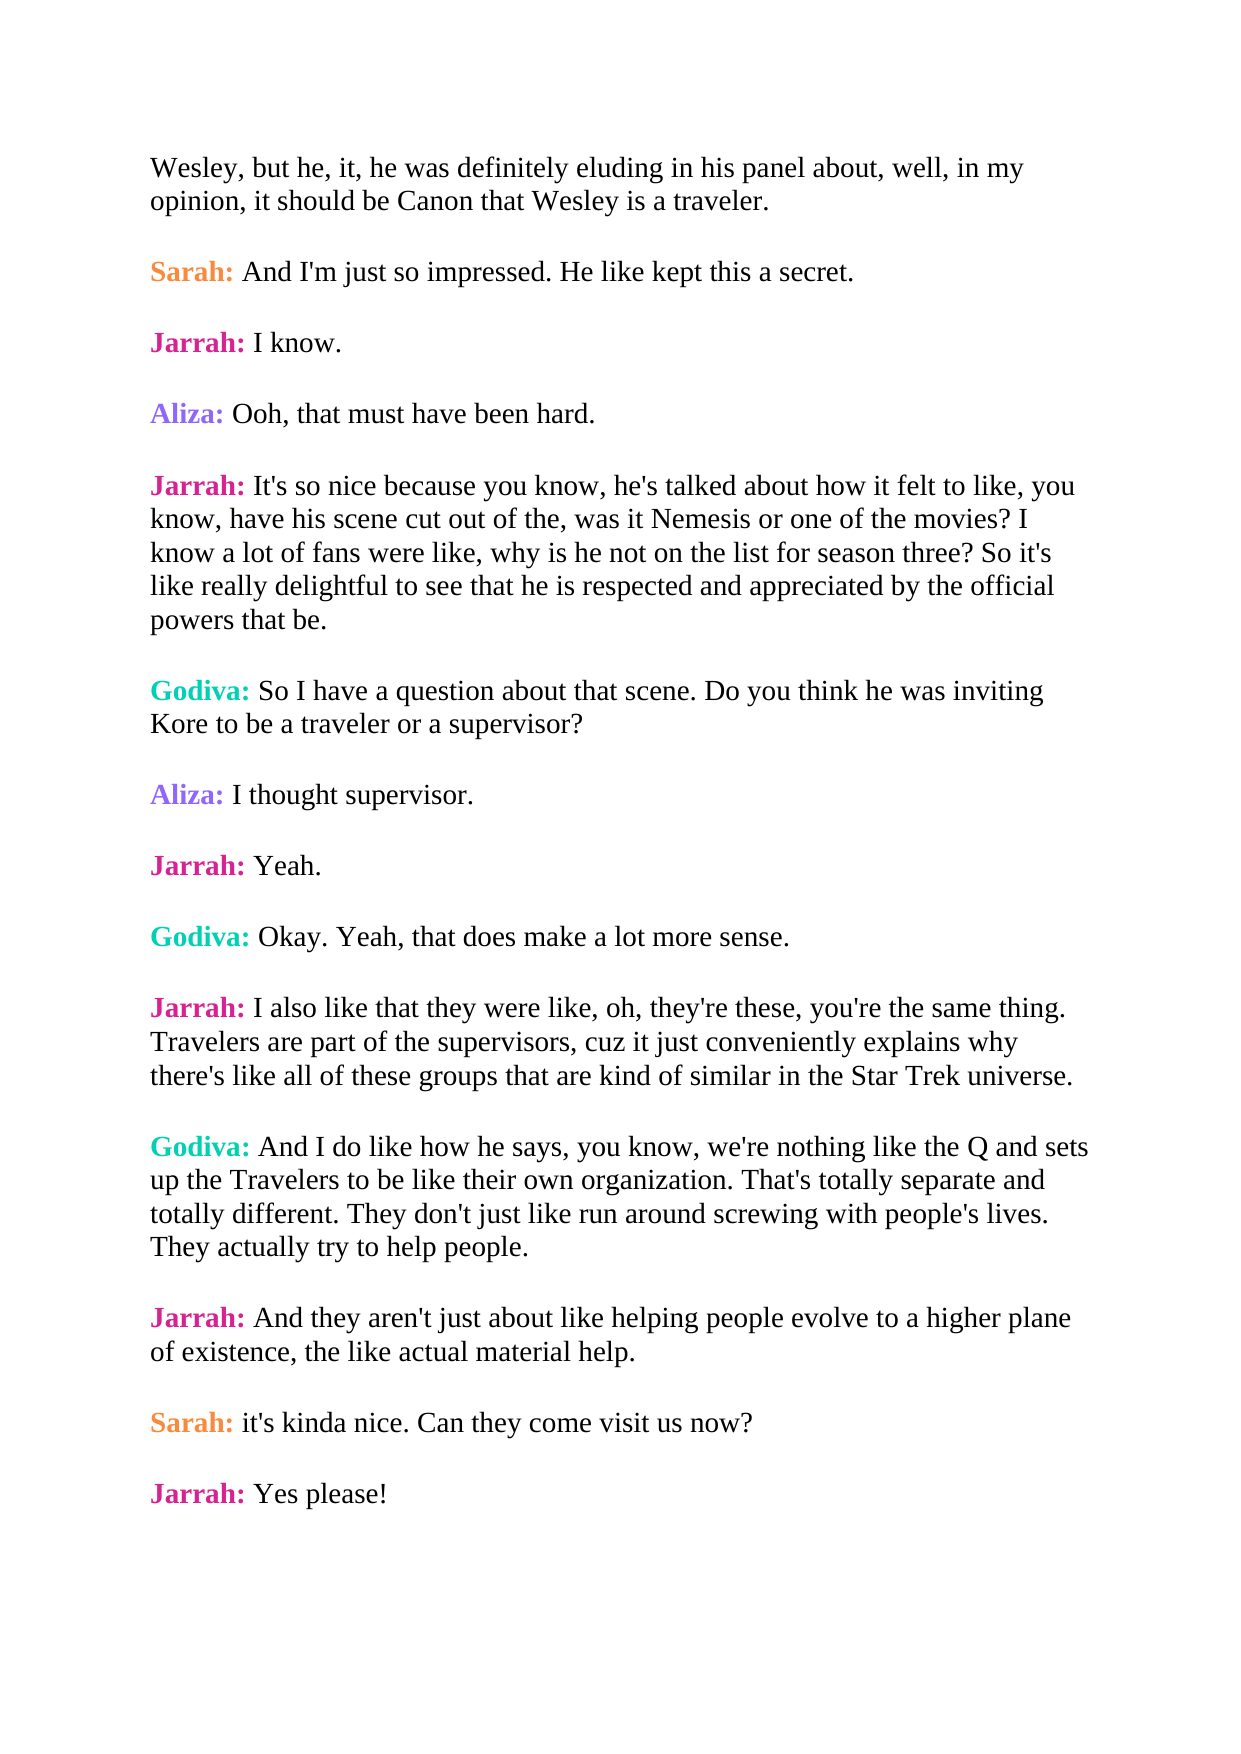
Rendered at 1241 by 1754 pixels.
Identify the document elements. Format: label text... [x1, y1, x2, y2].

text Jarrah: Yeah. [150, 848, 1090, 882]
text Jarrah: I know. [150, 326, 1090, 359]
text Godiva: So I have a question about that scene. Do you think he was inviting Kore to be a traveler or a supervisor? [150, 673, 1090, 740]
text Godiva: Okay. Yeah, that does make a lot more sense. [150, 919, 1090, 953]
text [150, 150, 1090, 217]
text Jarrah: And they aren't just about like helping people evolve to a higher plane of existence, the like actual material help. [150, 1300, 1090, 1367]
text Sarah: And I'm just so impressed. He like kept this a secret. [150, 254, 1090, 288]
text Aliza: I thought supervisor. [150, 777, 1090, 811]
text Aliza: Ooh, that must have been hard. [150, 397, 1090, 430]
text Jarrah: I also like that they were like, oh, they're these, you're the same thing. Travelers are part of the supervisors, cuz it just conveniently explains why there's like all of these groups that are kind of similar in the Star Trek universe. [150, 991, 1090, 1091]
text Sarah: it's kinda nice. Can they come visit us now? [150, 1405, 1090, 1438]
text Jarrah: It's so nice because you know, he's talked about how it felt to like, you know, have his scene cut out of the, was it Nemesis or one of the movies? I know a lot of fans were like, why is he not on the list for season three? So it's like really delightful to see that he is respected and appreciated by the official powers that be. [150, 468, 1090, 635]
text Godiva: And I do like how he says, you know, we're nothing like the Q and sets up the Travelers to be like their own organization. That's totally separate and totally different. They don't just like run around screwing with people's lives. They actually try to help people. [150, 1129, 1090, 1263]
text Jarrah: Yes please! [150, 1476, 1090, 1509]
